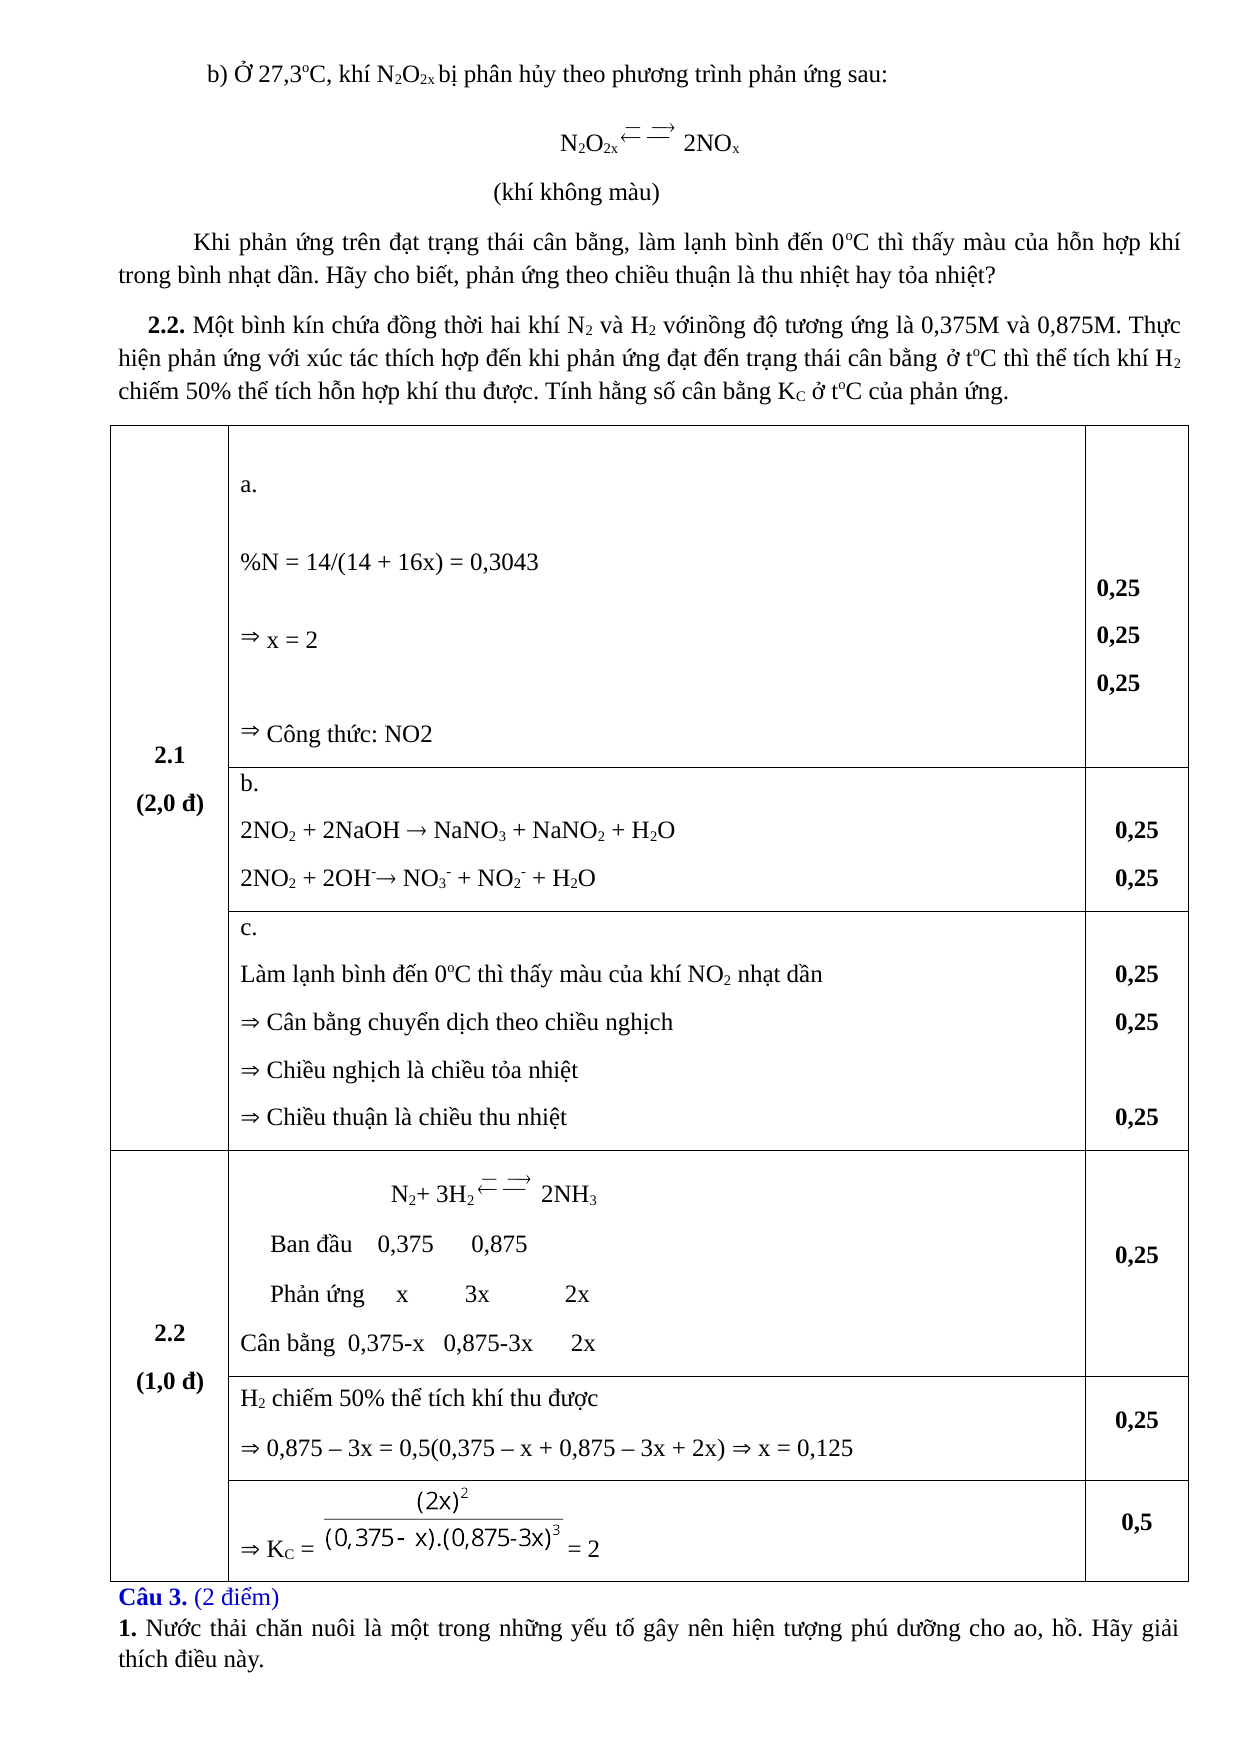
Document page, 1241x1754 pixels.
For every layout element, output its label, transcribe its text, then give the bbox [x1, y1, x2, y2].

text (khí không màu) [118, 177, 1181, 206]
table_header a. %N = 14/(14 + 16x) = 0,3043 x = 2 Công thức: NO2 [229, 426, 1085, 767]
text b) Ở 27,3oC, khí N2O2x bị phân hủy theo phương trình phản ứng sau: [118, 59, 1181, 88]
text Khi phản ứng trên đạt trạng thái cân bằng, làm lạnh bình đến 0oC thì thấy màu của hỗn hợp khí trong bình nhạt dần. Hãy cho biết, phản ứng theo chiều thuận là thu nhiệt hay tỏa nhiệt? [118, 227, 1181, 289]
table_cell KC = = 2 [229, 1481, 1085, 1581]
table_cell 0,25 0,25 0,25 [1086, 912, 1188, 1150]
table_cell 0,5 [1086, 1481, 1188, 1581]
table_header 2.1 (2,0 đ) [111, 426, 228, 1150]
table_cell 2.2 (1,0 đ) [111, 1151, 228, 1581]
table_cell 0,25 0,25 [1086, 768, 1188, 911]
table_cell H2 chiếm 50% thể tích khí thu được 0,875 – 3x = 0,5(0,375 – x + 0,875 – 3x + 2x) x = 0,125 [229, 1377, 1085, 1480]
text Câu 3. (2 điểm) [118, 1582, 1181, 1611]
table_cell N2+ 3H22NH3 Ban đầu 0,375 0,875 Phản ứng x 3x 2x Cân bằng 0,375-x 0,875-3x 2x [229, 1151, 1085, 1376]
table_header 0,25 0,25 0,25 [1086, 426, 1188, 767]
table_cell c. Làm lạnh bình đến 0oC thì thấy màu của khí NO2 nhạt dần Cân bằng chuyển dịch theo chiều nghịch Chiều nghịch là chiều tỏa nhiệt Chiều thuận là chiều thu nhiệt [229, 912, 1085, 1150]
text N2O2x2NOx [118, 109, 1181, 156]
table_cell 0,25 [1086, 1151, 1188, 1376]
table_cell 0,25 [1086, 1377, 1188, 1480]
text 2.2. Một bình kín chứa đồng thời hai khí N2 và H2 vớinồng độ tương ứng là 0,375M và 0,875M. Thực hiện phản ứng với xúc tác thích hợp đến khi phản ứng đạt đến trạng thái cân bằng ở toC thì thể tích khí H2 chiếm 50% thể tích hỗn hợp khí thu được. Tính hằng số cân bằng KC ở toC của phản ứng. [118, 310, 1181, 404]
table_cell b. 2NO2 + 2NaOH NaNO3 + NaNO2 + H2O 2NO2 + 2OH- NO3- + NO2- + H2O [229, 768, 1085, 911]
text 1. Nước thải chăn nuôi là một trong những yếu tố gây nên hiện tượng phú dưỡng cho ao, hồ. Hãy giải thích điều này. [118, 1613, 1181, 1673]
